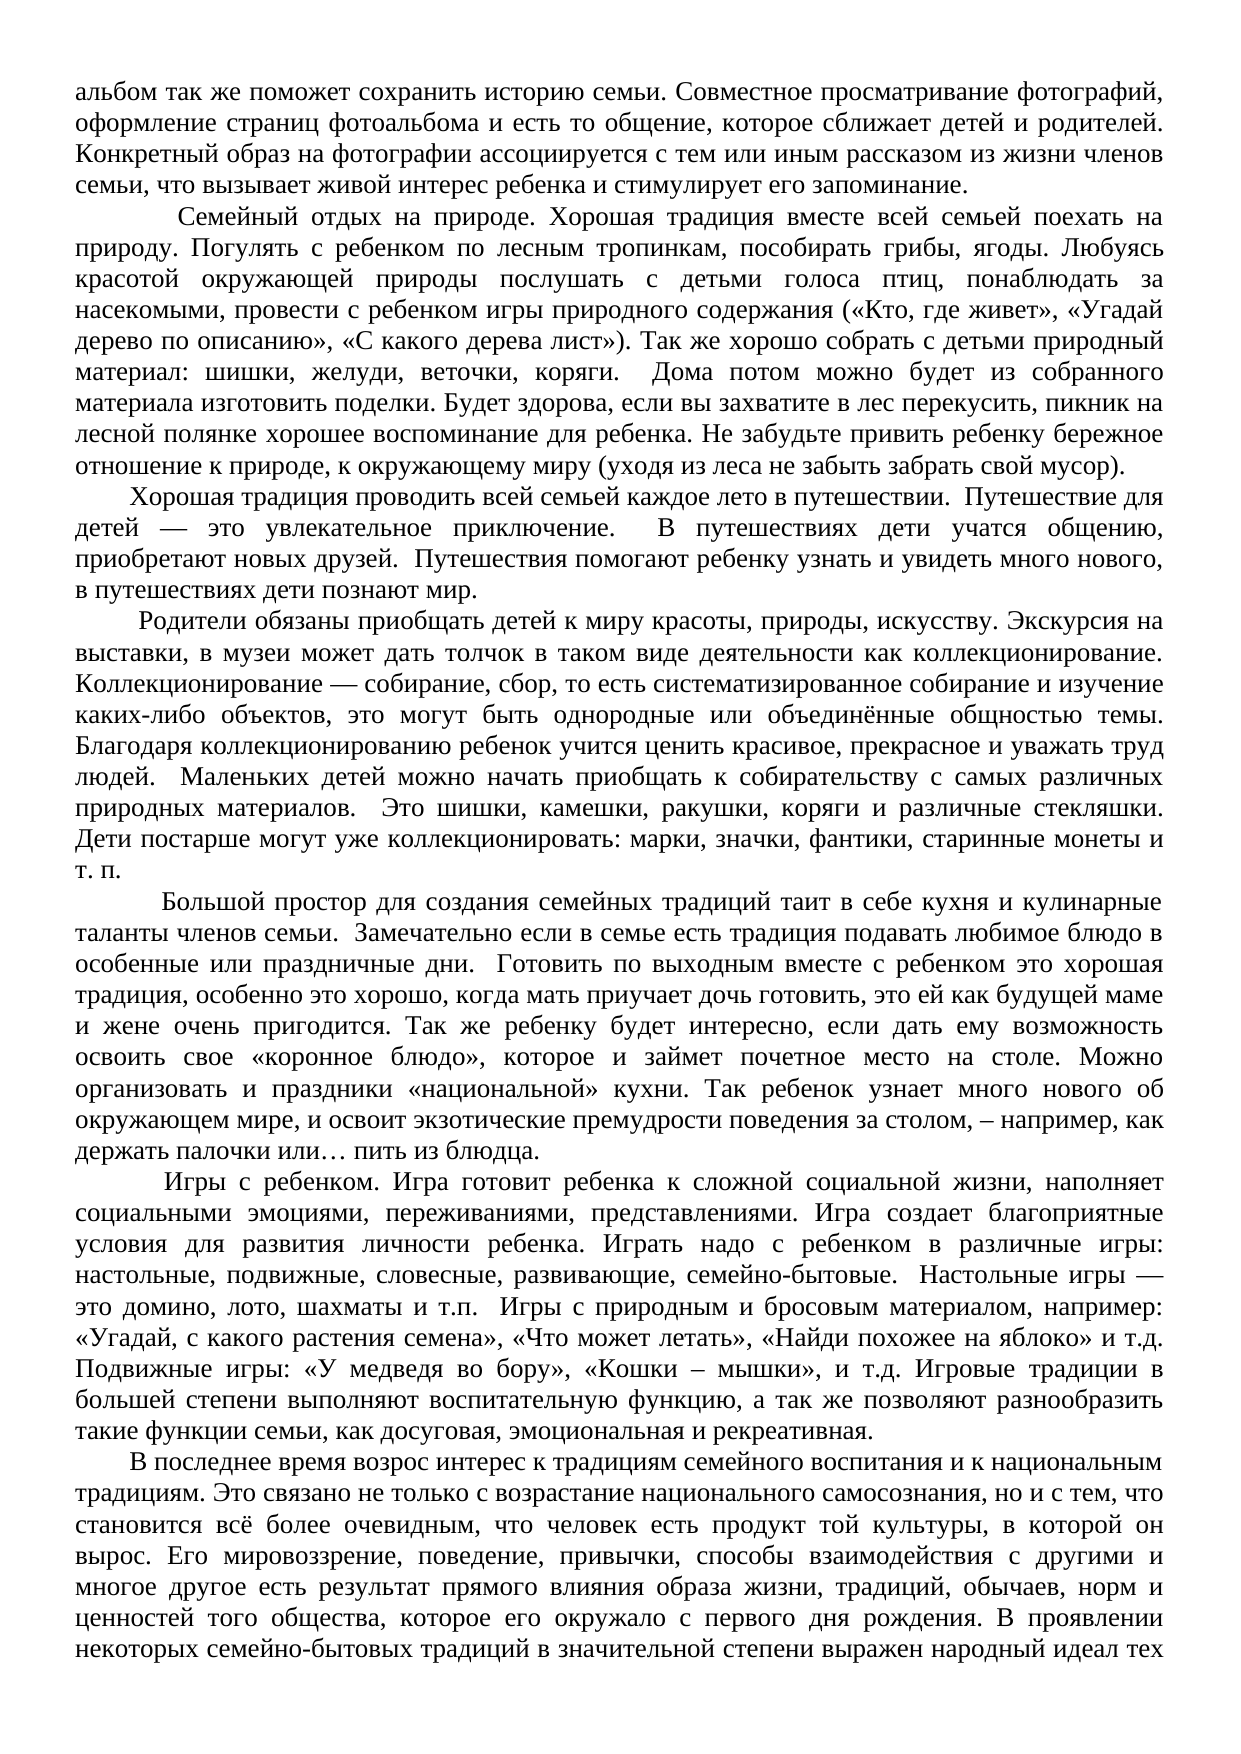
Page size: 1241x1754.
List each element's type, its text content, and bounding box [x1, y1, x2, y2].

text Большой простор для создания семейных традиций таит в себе кухня и кулинарные таланты членов семьи. Замечательно если в семье есть традиция подавать любимое блюдо в особенные или праздничные дни. Готовить по выходным вместе с ребенком это хорошая традиция, особенно это хорошо, когда мать приучает дочь готовить, это ей как будущей маме и жене очень пригодится. Так же ребенку будет интересно, если дать ему возможность освоить свое «коронное блюдо», которое и займет почетное место на столе. Можно организовать и праздники «национальной» кухни. Так ребенок узнает много нового об окружающем мире, и освоит экзотические премудрости поведения за столом, – например, как держать палочки или… пить из блюдца. [75, 885, 1165, 1165]
text Родители обязаны приобщать детей к миру красоты, природы, искусству. Экскурсия на выставки, в музеи может дать толчок в таком виде деятельности как коллекционирование. Коллекционирование — собирание, сбор, то есть систематизированное собирание и изучение каких-либо объектов, это могут быть однородные или объединённые общностью темы. Благодаря коллекционированию ребенок учится ценить красивое, прекрасное и уважать труд людей. Маленьких детей можно начать приобщать к собирательству с самых различных природных материалов. Это шишки, камешки, ракушки, коряги и различные стекляшки. Дети постарше могут уже коллекционировать: марки, значки, фантики, старинные монеты и т. п. [75, 604, 1165, 885]
text Хорошая традиция проводить всей семьей каждое лето в путешествии. Путешествие для детей — это увлекательное приключение. В путешествиях дети учатся общению, приобретают новых друзей. Путешествия помогают ребенку узнать и увидеть много нового, в путешествиях дети познают мир. [75, 480, 1165, 604]
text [75, 75, 1165, 199]
text Семейный отдых на природе. Хорошая традиция вместе всей семьей поехать на природу. Погулять с ребенком по лесным тропинкам, пособирать грибы, ягоды. Любуясь красотой окружающей природы послушать с детьми голоса птиц, понаблюдать за насекомыми, провести с ребенком игры природного содержания («Кто, где живет», «Угадай дерево по описанию», «С какого дерева лист»). Так же хорошо собрать с детьми природный материал: шишки, желуди, веточки, коряги. Дома потом можно будет из собранного материала изготовить поделки. Будет здорова, если вы захватите в лес перекусить, пикник на лесной полянке хорошее воспоминание для ребенка. Не забудьте привить ребенку бережное отношение к природе, к окружающему миру (уходя из леса не забыть забрать свой мусор). [75, 199, 1165, 480]
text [75, 1445, 1165, 1663]
text Игры с ребенком. Игра готовит ребенка к сложной социальной жизни, наполняет социальными эмоциями, переживаниями, представлениями. Игра создает благоприятные условия для развития личности ребенка. Играть надо с ребенком в различные игры: настольные, подвижные, словесные, развивающие, семейно-бытовые. Настольные игры — это домино, лото, шахматы и т.п. Игры с природным и бросовым материалом, например: «Угадай, с какого растения семена», «Что может летать», «Найди похожее на яблоко» и т.д. Подвижные игры: «У медведя во бору», «Кошки – мышки», и т.д. Игровые традиции в большей степени выполняют воспитательную функцию, а так же позволяют разнообразить такие функции семьи, как досуговая, эмоциональная и рекреативная. [75, 1165, 1165, 1445]
